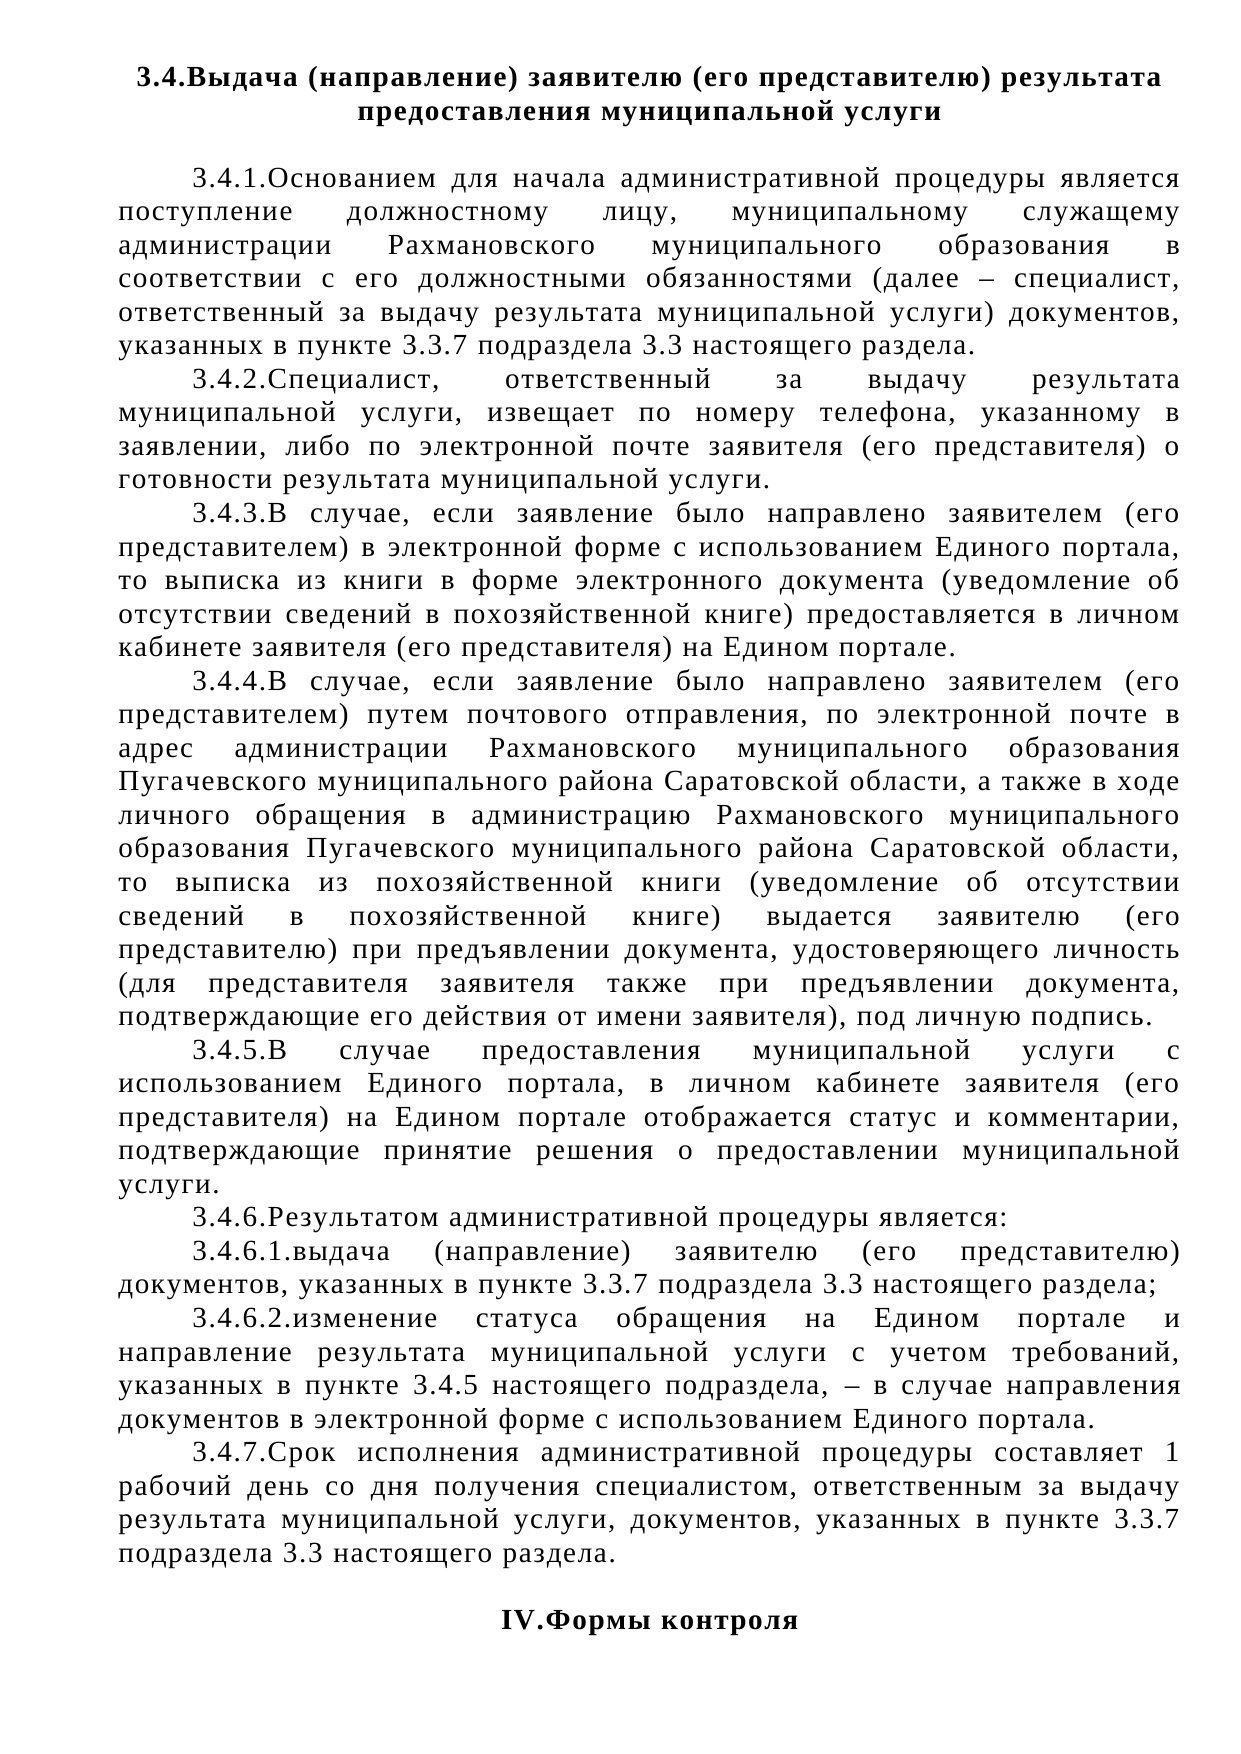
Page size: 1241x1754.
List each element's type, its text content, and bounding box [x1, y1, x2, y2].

text 3.4.6.Результатом административной процедуры является: [118, 1199, 1181, 1233]
text IV.Формы контроля [118, 1602, 1181, 1636]
text 3.4.4.В случае, если заявление было направлено заявителем (его представителем) путем почтового отправления, по электронной почте в адрес администрации Рахмановского муниципального образования Пугачевского муниципального района Саратовской области, а также в ходе личного обращения в администрацию Рахмановского муниципального образования Пугачевского муниципального района Саратовской области, то выписка из похозяйственной книги (уведомление об отсутствии сведений в похозяйственной книге) выдается заявителю (его представителю) при предъявлении документа, удостоверяющего личность (для представителя заявителя также при предъявлении документа, подтверждающие его действия от имени заявителя), под личную подпись. [118, 663, 1181, 1032]
text 3.4.3.В случае, если заявление было направлено заявителем (его представителем) в электронной форме с использованием Единого портала, то выписка из книги в форме электронного документа (уведомление об отсутствии сведений в похозяйственной книге) предоставляется в личном кабинете заявителя (его представителя) на Едином портале. [118, 495, 1181, 663]
text 3.4.7.Срок исполнения административной процедуры составляет 1 рабочий день со дня получения специалистом, ответственным за выдачу результата муниципальной услуги, документов, указанных в пункте 3.3.7 подраздела 3.3 настоящего раздела. [118, 1434, 1181, 1568]
text 3.4.6.2.изменение статуса обращения на Едином портале и направление результата муниципальной услуги с учетом требований, указанных в пункте 3.4.5 настоящего подраздела, – в случае направления документов в электронной форме с использованием Единого портала. [118, 1300, 1181, 1434]
text 3.4.2.Специалист, ответственный за выдачу результата муниципальной услуги, извещает по номеру телефона, указанному в заявлении, либо по электронной почте заявителя (его представителя) о готовности результата муниципальной услуги. [118, 361, 1181, 495]
text 3.4.1.Основанием для начала административной процедуры является поступление должностному лицу, муниципальному служащему администрации Рахмановского муниципального образования в соответствии с его должностными обязанностями (далее – специалист, ответственный за выдачу результата муниципальной услуги) документов, указанных в пункте 3.3.7 подраздела 3.3 настоящего раздела. [118, 160, 1181, 361]
text 3.4.Выдача (направление) заявителю (его представителю) результата предоставления муниципальной услуги [118, 59, 1181, 126]
text 3.4.6.1.выдача (направление) заявителю (его представителю) документов, указанных в пункте 3.3.7 подраздела 3.3 настоящего раздела; [118, 1233, 1181, 1300]
text 3.4.5.В случае предоставления муниципальной услуги с использованием Единого портала, в личном кабинете заявителя (его представителя) на Едином портале отображается статус и комментарии, подтверждающие принятие решения о предоставлении муниципальной услуги. [118, 1032, 1181, 1199]
